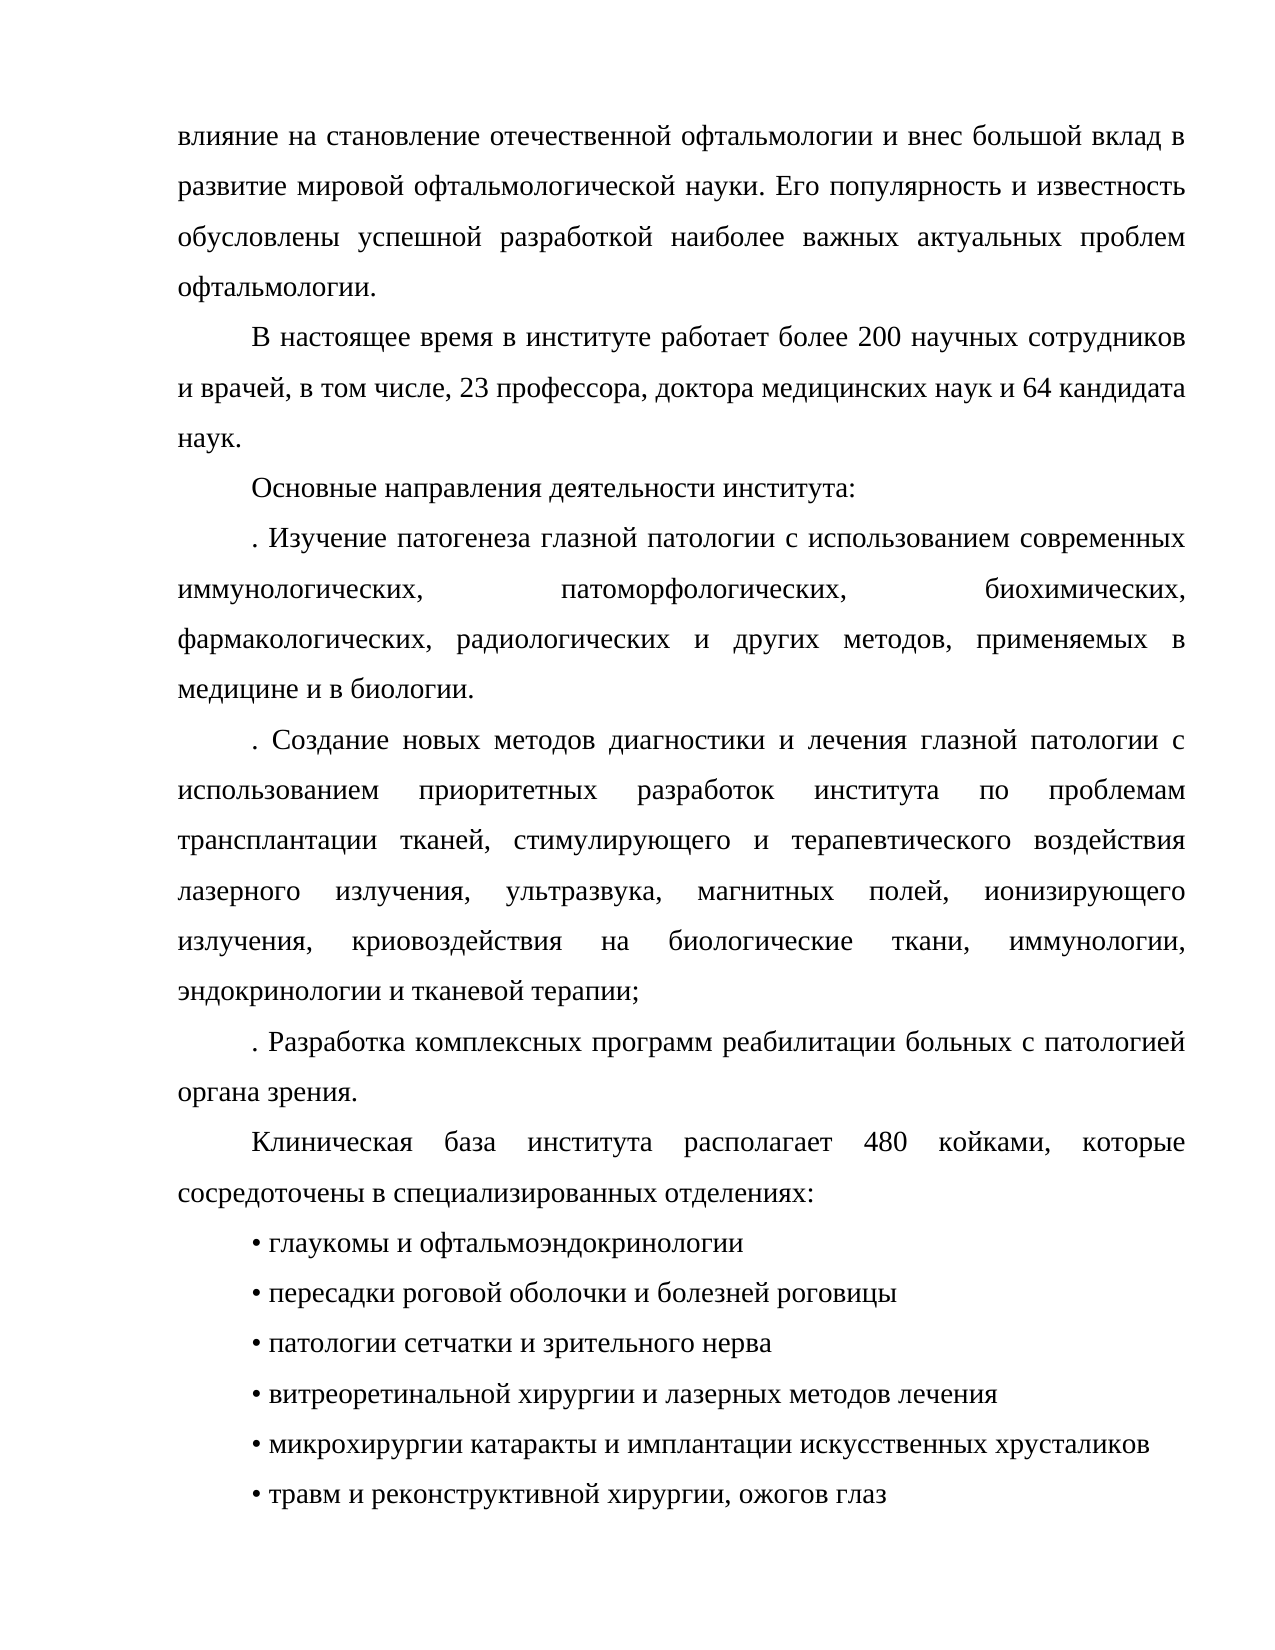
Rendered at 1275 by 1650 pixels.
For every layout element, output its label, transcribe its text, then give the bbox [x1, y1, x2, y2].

text . Создание новых методов диагностики и лечения глазной патологии с использованием приоритетных разработок института по проблемам трансплантации тканей, стимулирующего и терапевтического воздействия лазерного излучения, ультразвука, магнитных полей, ионизирующего излучения, криовоздействия на биологические ткани, иммунологии, эндокринологии и тканевой терапии; [177, 722, 1186, 1007]
text • глаукомы и офтальмоэндокринологии [177, 1225, 1186, 1258]
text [177, 118, 1186, 303]
text • травм и реконструктивной хирургии, ожогов глаз [177, 1477, 1186, 1510]
text • пересадки роговой оболочки и болезней роговицы [177, 1275, 1186, 1309]
text • витреоретинальной хирургии и лазерных методов лечения [177, 1376, 1186, 1409]
text • микрохирургии катаракты и имплантации искусственных хрусталиков [177, 1426, 1186, 1460]
text Основные направления деятельности института: [177, 470, 1186, 504]
text . Разработка комплексных программ реабилитации больных с патологией органа зрения. [177, 1024, 1186, 1108]
text Клиническая база института располагает 480 койками, которые сосредоточены в специализированных отделениях: [177, 1124, 1186, 1208]
text • патологии сетчатки и зрительного нерва [177, 1326, 1186, 1359]
text В настоящее время в институте работает более 200 научных сотрудников и врачей, в том числе, 23 профессора, доктора медицинских наук и 64 кандидата наук. [177, 319, 1186, 453]
text . Изучение патогенеза глазной патологии с использованием современных иммунологических, патоморфологических, биохимических, фармакологических, радиологических и других методов, применяемых в медицине и в биологии. [177, 521, 1186, 705]
